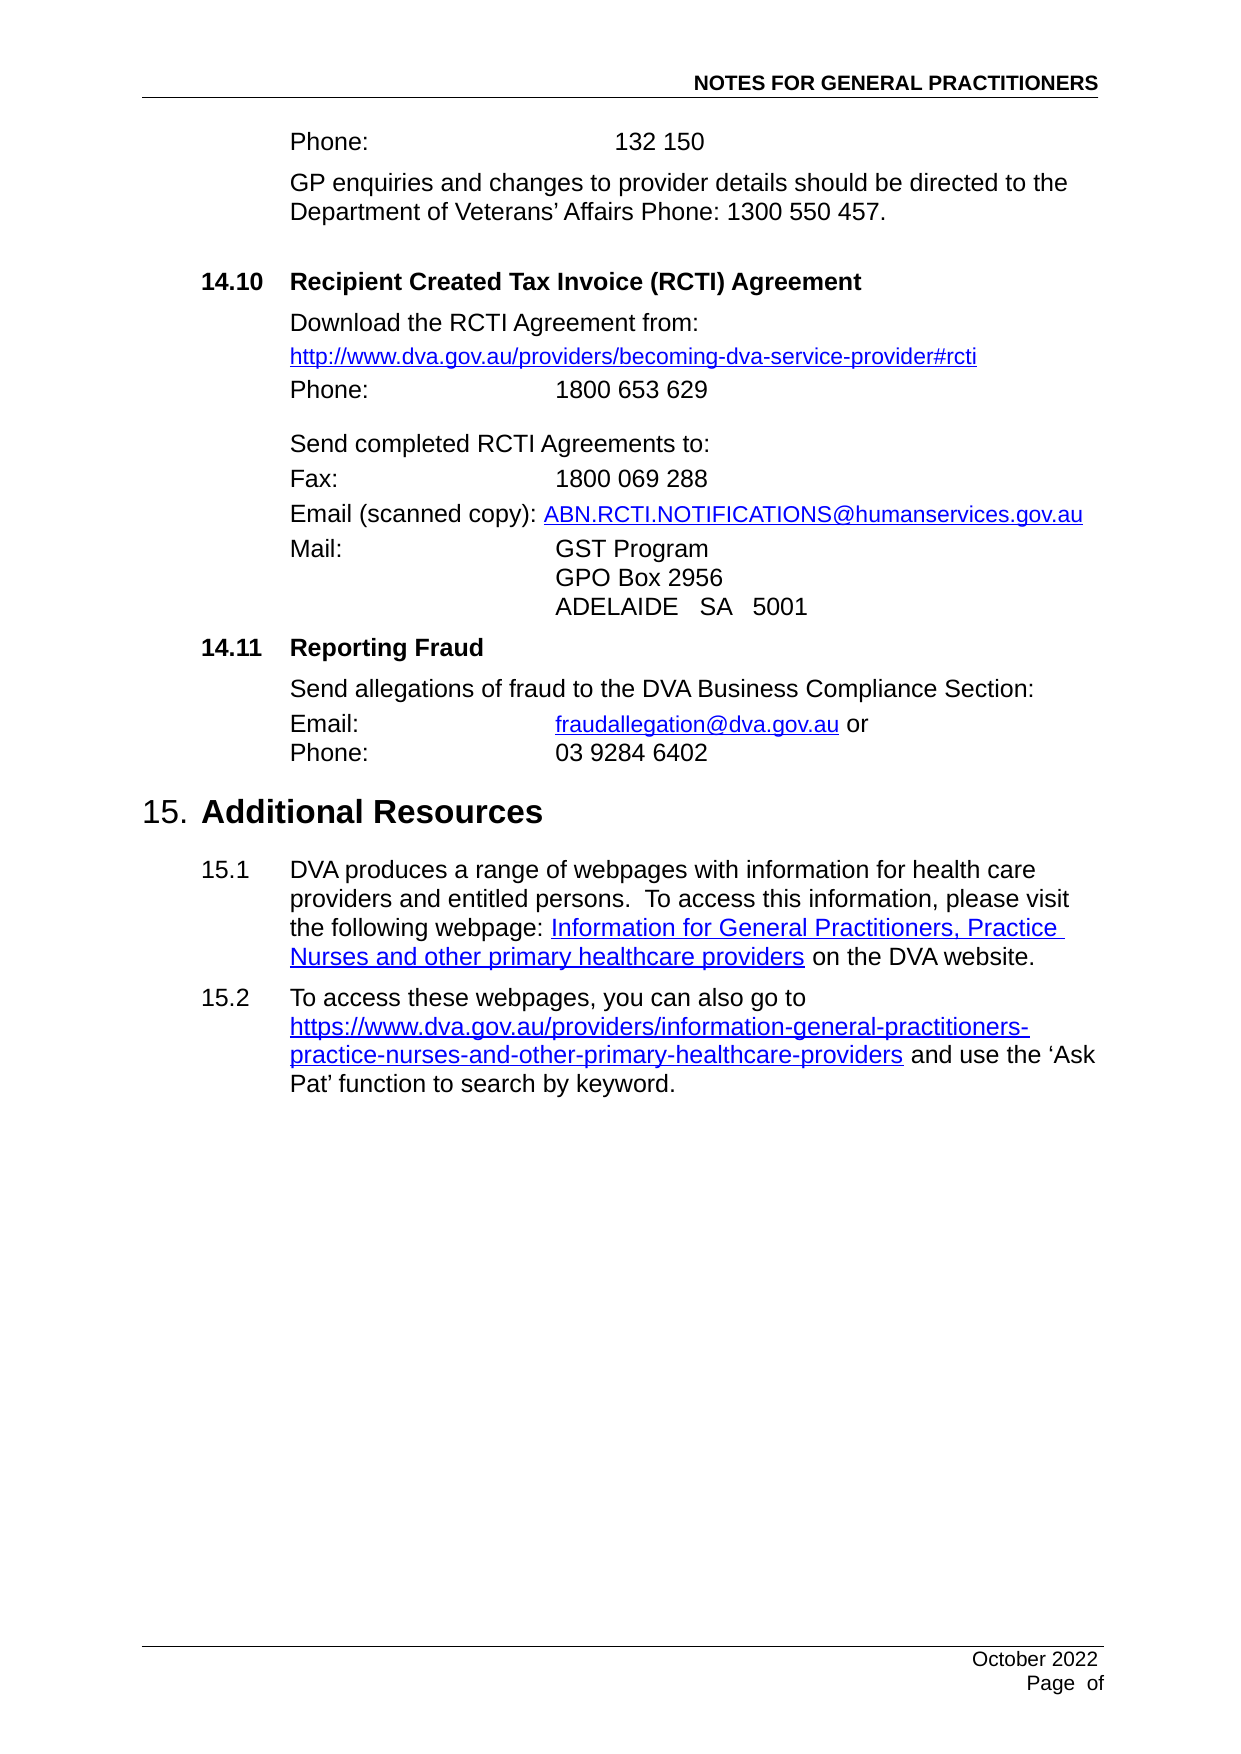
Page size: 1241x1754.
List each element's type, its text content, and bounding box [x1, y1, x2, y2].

subtitle To access these webpages, you can also go to https://www.dva.gov.au/providers/information-general-practitioners-practice-nurses-and-other-primary-healthcare-providers and use the ‘Ask Pat’ function to search by keyword. [201, 983, 1098, 1098]
subtitle Phone: 1800 653 629 [289, 376, 1098, 404]
subtitle Send completed RCTI Agreements to: [289, 429, 1098, 458]
subtitle Reporting Fraud [201, 633, 1098, 662]
subtitle Email (scanned copy): ABN.RCTI.NOTIFICATIONS@humanservices.gov.au [289, 499, 1098, 528]
subtitle Download the RCTI Agreement from: [289, 308, 1098, 337]
subtitle DVA produces a range of webpages with information for health care providers and entitled persons. To access this information, please visit the following webpage: Information for General Practitioners, Practice Nurses and other primary healthcare providers on the DVA website. [201, 855, 1098, 970]
subtitle Email: fraudallegation@dva.gov.au or [289, 709, 1098, 738]
subtitle Recipient Created Tax Invoice (RCTI) Agreement [201, 267, 1098, 295]
subtitle Send allegations of fraud to the DVA Business Compliance Section: [289, 674, 1098, 703]
subtitle Mail: GST Program [289, 534, 1098, 563]
subtitle ADELAIDE SA 5001 [289, 592, 1098, 621]
subtitle http://www.dva.gov.au/providers/becoming-dva-service-provider#rcti [289, 343, 1098, 369]
subtitle Fax: 1800 069 288 [289, 464, 1098, 493]
subtitle Additional Resources [142, 792, 1098, 830]
subtitle GPO [289, 563, 1098, 592]
subtitle Phone: 132 150 [289, 127, 1098, 155]
subtitle GP enquiries and changes to provider details should be directed to the Department of Veterans’ Affairs Phone: 1300 550 457. [289, 168, 1098, 225]
subtitle Phone: 03 9284 6402 [289, 738, 1098, 767]
